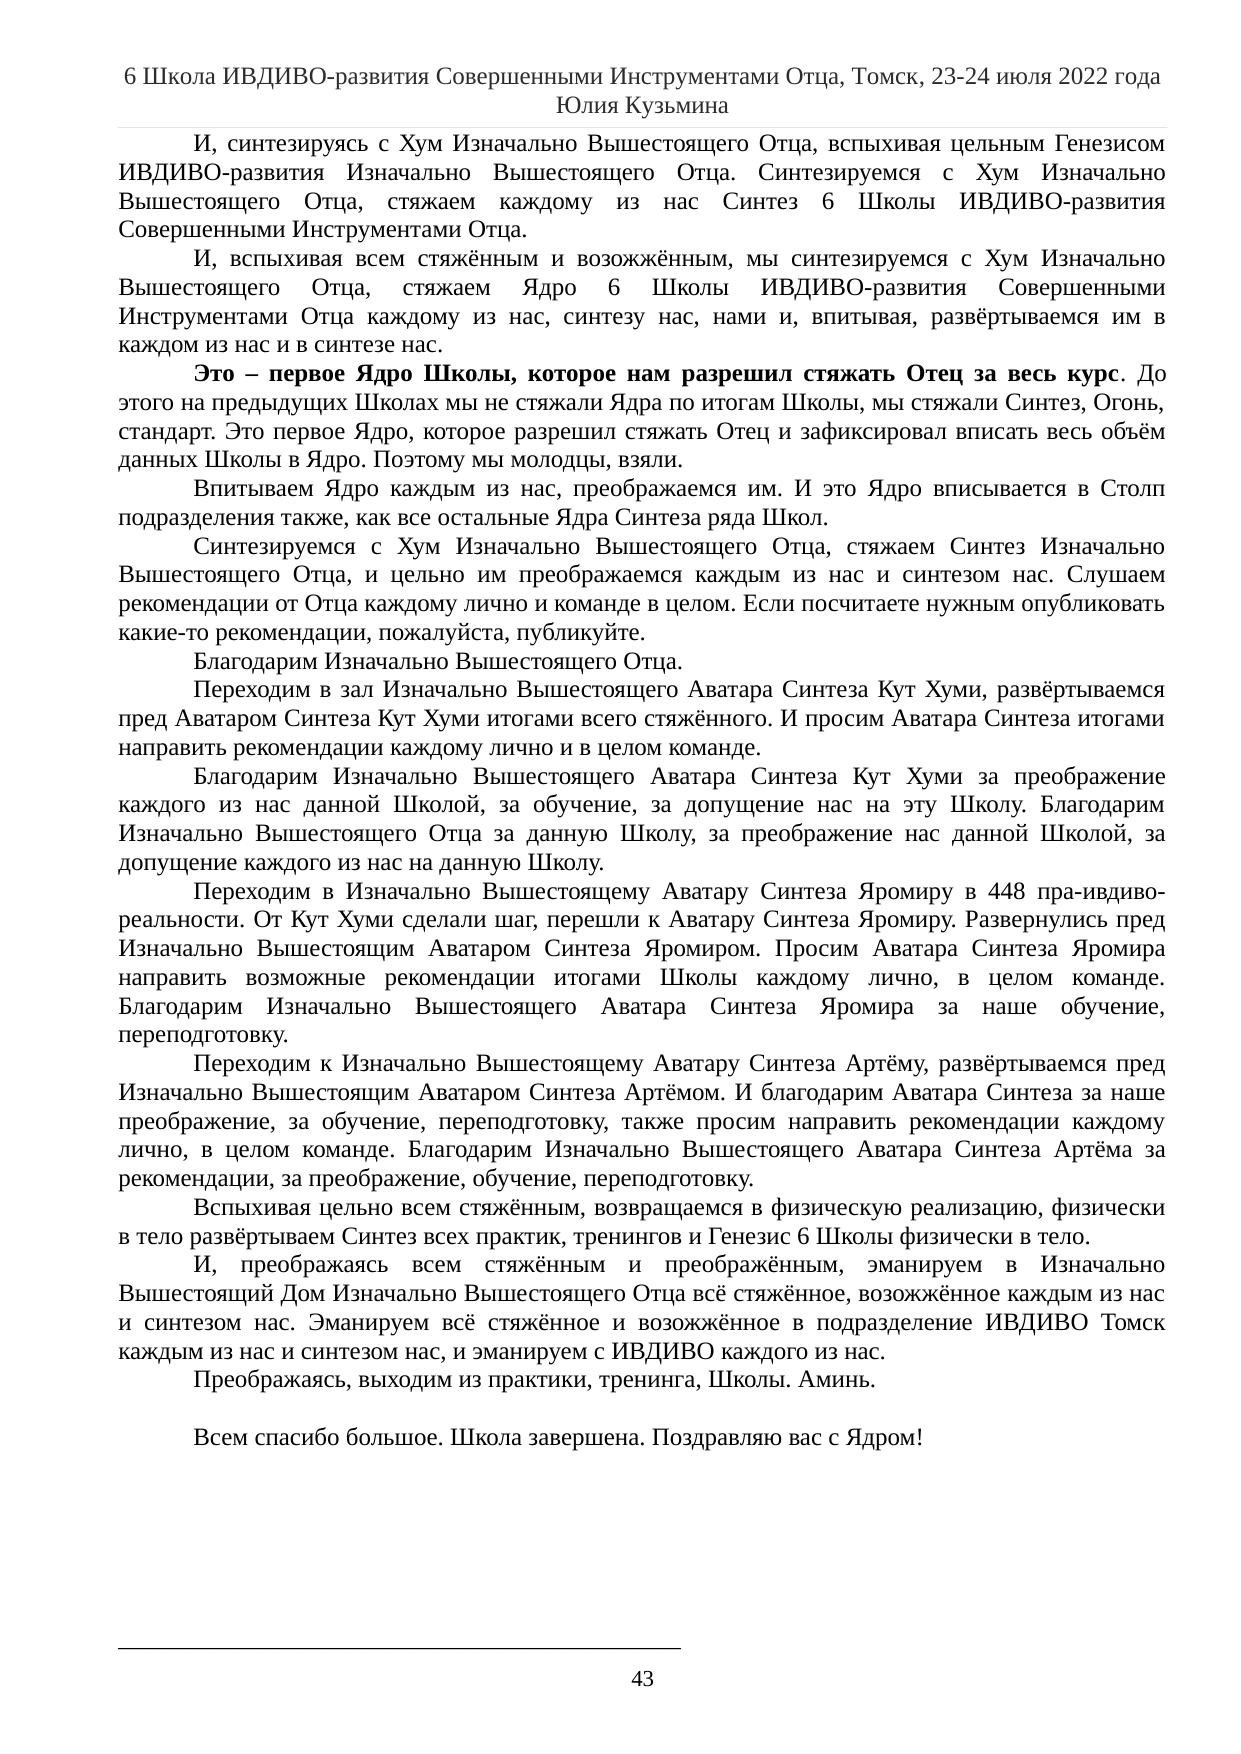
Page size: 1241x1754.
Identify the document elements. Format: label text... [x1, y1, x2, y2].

text Вспыхивая цельно всем стяжённым, возвращаемся в физическую реализацию, физически в тело развёртываем Синтез всех практик, тренингов и Генезис 6 Школы физически в тело. [118, 1192, 1167, 1249]
text Благодарим Изначально Вышестоящего Отца. [118, 646, 1167, 674]
text Переходим к Изначально Вышестоящему Аватару Синтеза Артёму, развёртываемся пред Изначально Вышестоящим Аватаром Синтеза Артёмом. И благодарим Аватара Синтеза за наше преображение, за обучение, переподготовку, также просим направить рекомендации каждому лично, в целом команде. Благодарим Изначально Вышестоящего Аватара Синтеза Артёма за рекомендации, за преображение, обучение, переподготовку. [118, 1048, 1167, 1192]
text Преображаясь, выходим из практики, тренинга, Школы. Аминь. [118, 1364, 1167, 1393]
text И, преображаясь всем стяжённым и преображённым, эманируем в Изначально Вышестоящий Дом Изначально Вышестоящего Отца всё стяжённое, возожжённое каждым из нас и синтезом нас. Эманируем всё стяжённое и возожжённое в подразделение ИВДИВО Томск каждым из нас и синтезом нас, и эманируем с ИВДИВО каждого из нас. [118, 1249, 1167, 1364]
text Всем спасибо большое. Школа завершена. Поздравляю вас с Ядром! [118, 1422, 1167, 1451]
text Переходим в Изначально Вышестоящему Аватару Синтеза Яромиру в 448 пра-ивдиво-реальности. От Кут Хуми сделали шаг, перешли к Аватару Синтеза Яромиру. Развернулись пред Изначально Вышестоящим Аватаром Синтеза Яромиром. Просим Аватара Синтеза Яромира направить возможные рекомендации итогами Школы каждому лично, в целом команде. Благодарим Изначально Вышестоящего Аватара Синтеза Яромира за наше обучение, переподготовку. [118, 876, 1167, 1048]
text Переходим в зал Изначально Вышестоящего Аватара Синтеза Кут Хуми, развёртываемся пред Аватаром Синтеза Кут Хуми итогами всего стяжённого. И просим Аватара Синтеза итогами направить рекомендации каждому лично и в целом команде. [118, 674, 1167, 761]
text И, вспыхивая всем стяжённым и возожжённым, мы синтезируемся с Хум Изначально Вышестоящего Отца, стяжаем Ядро 6 Школы ИВДИВО-развития Совершенными Инструментами Отца каждому из нас, синтезу нас, нами и, впитывая, развёртываемся им в каждом из нас и в синтезе нас. [118, 243, 1167, 358]
text Впитываем Ядро каждым из нас, преображаемся им. И это Ядро вписывается в Столп подразделения также, как все остальные Ядра Синтеза ряда Школ. [118, 473, 1167, 531]
text _____________________________________________ [118, 1623, 1167, 1652]
text Синтезируемся с Хум Изначально Вышестоящего Отца, стяжаем Синтез Изначально Вышестоящего Отца, и цельно им преображаемся каждым из нас и синтезом нас. Слушаем рекомендации от Отца каждому лично и команде в целом. Если посчитаете нужным опубликовать какие-то рекомендации, пожалуйста, публикуйте. [118, 531, 1167, 646]
text Это – первое Ядро Школы, которое нам разрешил стяжать Отец за весь курс. До этого на предыдущих Школах мы не стяжали Ядра по итогам Школы, мы стяжали Синтез, Огонь, стандарт. Это первое Ядро, которое разрешил стяжать Отец и зафиксировал вписать весь объём данных Школы в Ядро. Поэтому мы молодцы, взяли. [118, 358, 1167, 473]
text И, синтезируясь с Хум Изначально Вышестоящего Отца, вспыхивая цельным Генезисом ИВДИВО-развития Изначально Вышестоящего Отца. Синтезируемся с Хум Изначально Вышестоящего Отца, стяжаем каждому из нас Синтез 6 Школы ИВДИВО-развития Совершенными Инструментами Отца. [118, 128, 1167, 243]
text Благодарим Изначально Вышестоящего Аватара Синтеза Кут Хуми за преображение каждого из нас данной Школой, за обучение, за допущение нас на эту Школу. Благодарим Изначально Вышестоящего Отца за данную Школу, за преображение нас данной Школой, за допущение каждого из нас на данную Школу. [118, 761, 1167, 876]
